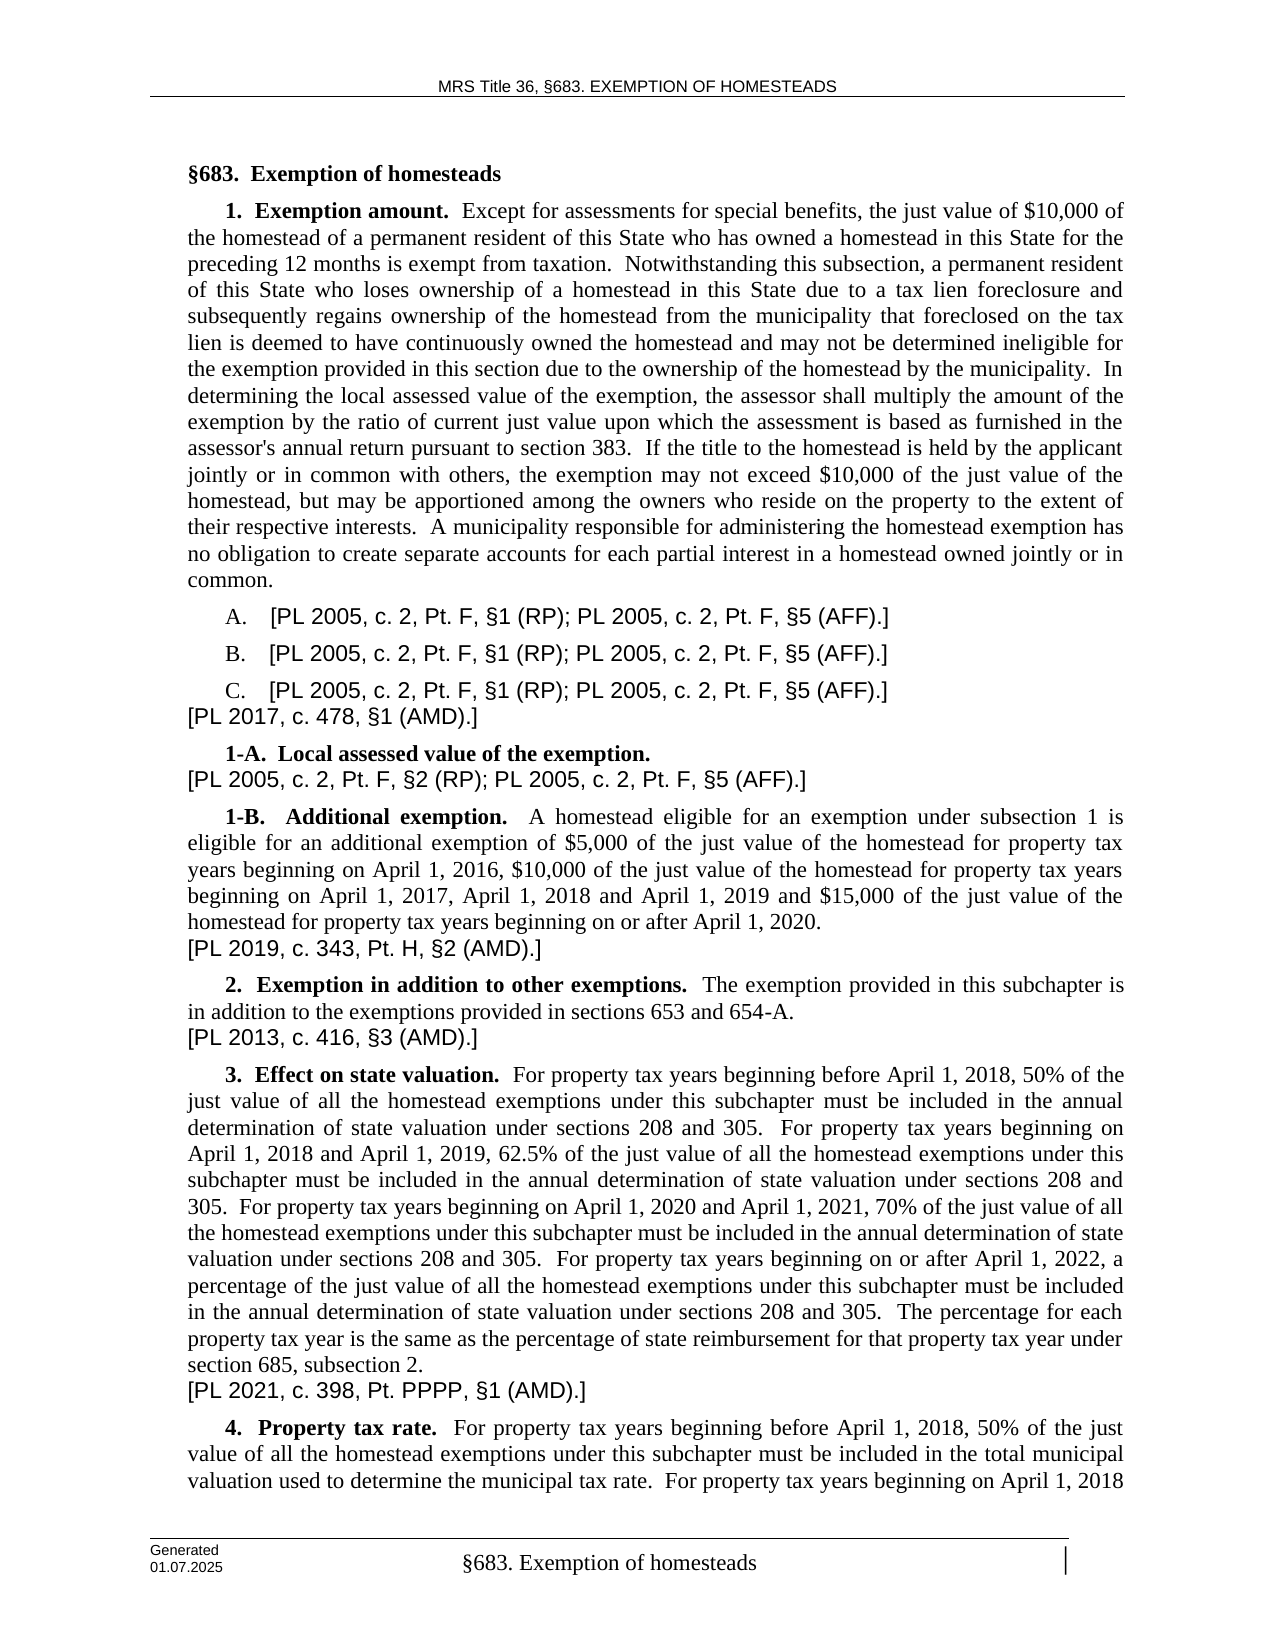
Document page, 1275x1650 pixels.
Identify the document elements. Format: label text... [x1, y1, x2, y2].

text [PL 2005, c. 2, Pt. F, §2 (RP); PL 2005, c. 2, Pt. F, §5 (AFF).] [187, 766, 1125, 793]
text [PL 2013, c. 416, §3 (AMD).] [187, 1024, 1125, 1051]
text [PL 2019, c. 343, Pt. H, §2 (AMD).] [187, 935, 1125, 961]
text 1. Exemption amount. Except for assessments for special benefits, the just value of $10,000 of the homestead of a permanent resident of this State who has owned a homestead in this State for the preceding 12 months is exempt from taxation. Notwithstanding this subsection, a permanent resident of this State who loses ownership of a homestead in this State due to a tax lien foreclosure and subsequently regains ownership of the homestead from the municipality that foreclosed on the tax lien is deemed to have continuously owned the homestead and may not be determined ineligible for the exemption provided in this section due to the ownership of the homestead by the municipality. In determining the local assessed value of the exemption, the assessor shall multiply the amount of the exemption by the ratio of current just value upon which the assessment is based as furnished in the assessor's annual return pursuant to section 383. If the title to the homestead is held by the applicant jointly or in common with others, the exemption may not exceed $10,000 of the just value of the homestead, but may be apportioned among the owners who reside on the property to the extent of their respective interests. A municipality responsible for administering the homestead exemption has no obligation to create separate accounts for each partial interest in a homestead owned jointly or in common. [187, 197, 1125, 592]
text [PL 2021, c. 398, Pt. PPPP, §1 (AMD).] [187, 1377, 1125, 1404]
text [187, 1414, 1125, 1493]
text 1-A. Local assessed value of the exemption. [187, 740, 1125, 766]
text A. [PL 2005, c. 2, Pt. F, §1 (RP); PL 2005, c. 2, Pt. F, §5 (AFF).] [225, 603, 1125, 629]
text [PL 2017, c. 478, §1 (AMD).] [187, 703, 1125, 729]
text 3. Effect on state valuation. For property tax years beginning before April 1, 2018, 50% of the just value of all the homestead exemptions under this subchapter must be included in the annual determination of state valuation under sections 208 and 305. For property tax years beginning on April 1, 2018 and April 1, 2019, 62.5% of the just value of all the homestead exemptions under this subchapter must be included in the annual determination of state valuation under sections 208 and 305. For property tax years beginning on April 1, 2020 and April 1, 2021, 70% of the just value of all the homestead exemptions under this subchapter must be included in the annual determination of state valuation under sections 208 and 305. For property tax years beginning on or after April 1, 2022, a percentage of the just value of all the homestead exemptions under this subchapter must be included in the annual determination of state valuation under sections 208 and 305. The percentage for each property tax year is the same as the percentage of state reimbursement for that property tax year under section 685, subsection 2. [187, 1061, 1125, 1377]
text B. [PL 2005, c. 2, Pt. F, §1 (RP); PL 2005, c. 2, Pt. F, §5 (AFF).] [225, 640, 1125, 666]
text 2. Exemption in addition to other exemptions. The exemption provided in this subchapter is in addition to the exemptions provided in sections 653 and 654‑A. [187, 972, 1125, 1024]
text 1-B. Additional exemption. A homestead eligible for an exemption under subsection 1 is eligible for an additional exemption of $5,000 of the just value of the homestead for property tax years beginning on April 1, 2016, $10,000 of the just value of the homestead for property tax years beginning on April 1, 2017, April 1, 2018 and April 1, 2019 and $15,000 of the just value of the homestead for property tax years beginning on or after April 1, 2020. [187, 803, 1125, 935]
text §683. Exemption of homesteads [187, 160, 1125, 187]
text C. [PL 2005, c. 2, Pt. F, §1 (RP); PL 2005, c. 2, Pt. F, §5 (AFF).] [225, 677, 1125, 703]
